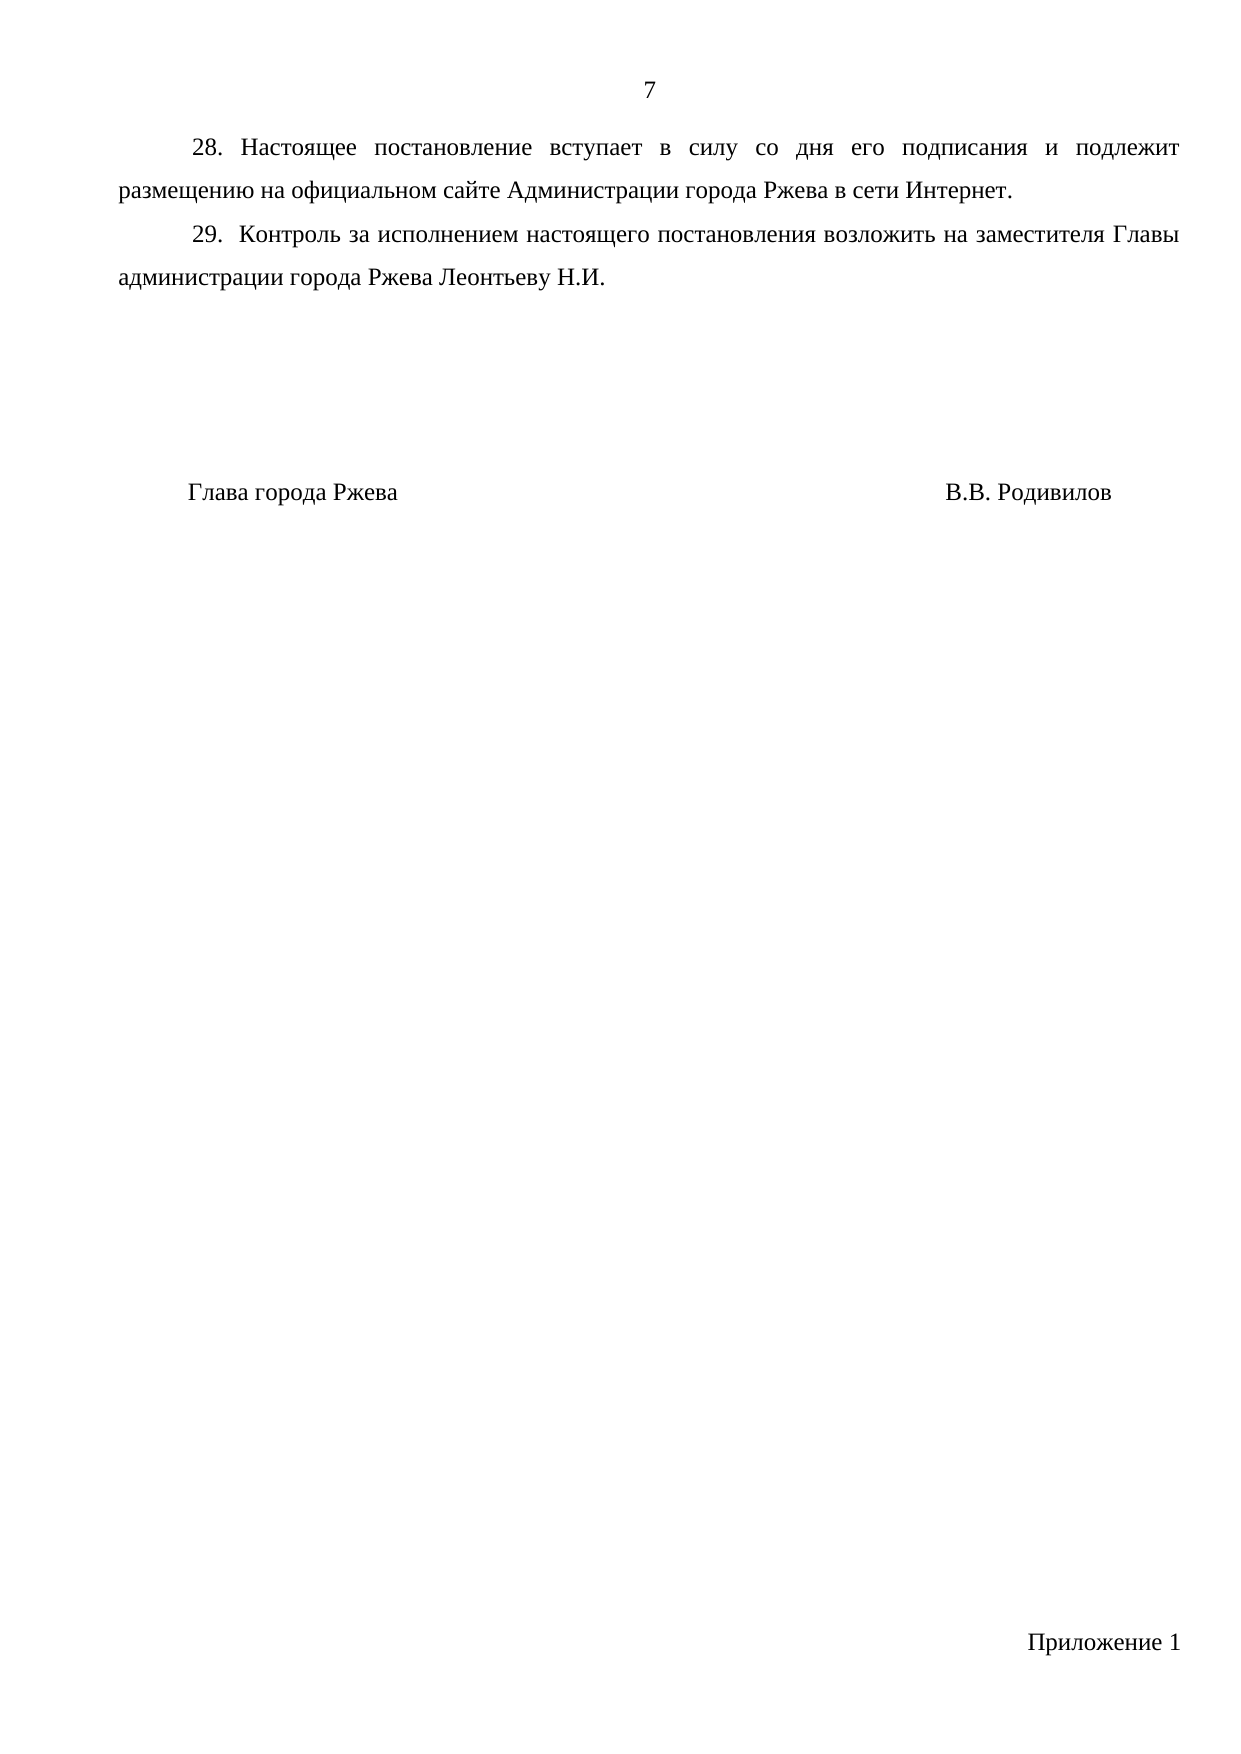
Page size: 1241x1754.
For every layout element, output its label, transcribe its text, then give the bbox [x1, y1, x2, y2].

text Приложение 1 [118, 1627, 1181, 1656]
text 29. Контроль за исполнением настоящего постановления возложить на заместителя Главы администрации города Ржева Леонтьеву Н.И. [118, 219, 1181, 291]
text Глава города Ржева В.В. Родивилов [118, 477, 1181, 506]
text 28. Настоящее постановление вступает в силу со дня его подписания и подлежит размещению на официальном сайте Администрации города Ржева в сети Интернет. [118, 132, 1181, 204]
